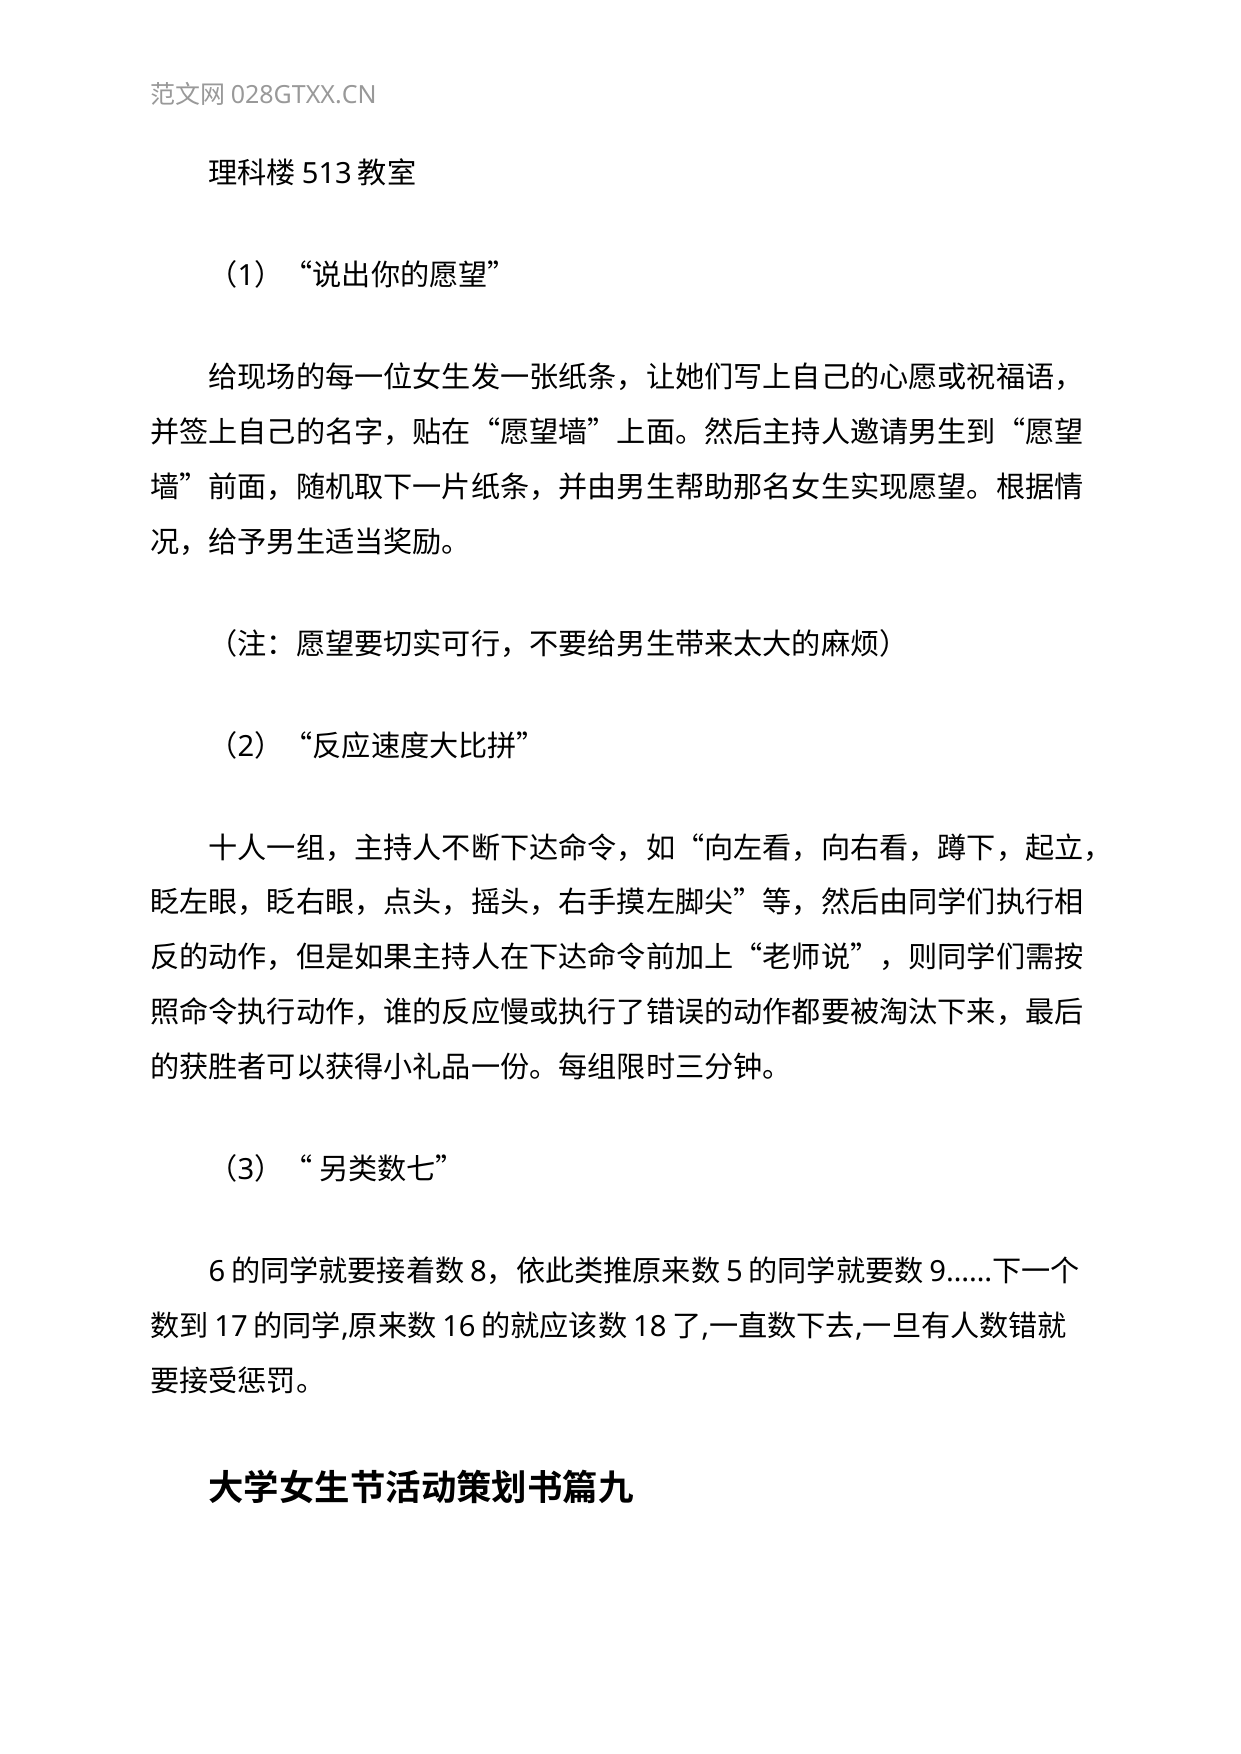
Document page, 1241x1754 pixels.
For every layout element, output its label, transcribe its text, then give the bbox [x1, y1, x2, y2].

text 理科楼513教室 [150, 150, 1090, 192]
text （注：愿望要切实可行，不要给男生带来太大的麻烦） [150, 620, 1090, 663]
text 大学女生节活动策划书篇九 [150, 1459, 1090, 1511]
text （2）“反应速度大比拼” [150, 722, 1090, 764]
text 十人一组，主持人不断下达命令，如“向左看，向右看，蹲下，起立，眨左眼，眨右眼，点头，摇头，右手摸左脚尖”等，然后由同学们执行相反的动作，但是如果主持人在下达命令前加上“老师说”，则同学们需按照命令执行动作，谁的反应慢或执行了错误的动作都要被淘汰下来，最后的获胜者可以获得小礼品一份。每组限时三分钟。 [150, 824, 1090, 1086]
text （3）“ 另类数七” [150, 1146, 1090, 1188]
text 给现场的每一位女生发一张纸条，让她们写上自己的心愿或祝福语，并签上自己的名字，贴在“愿望墙”上面。然后主持人邀请男生到“愿望墙”前面，随机取下一片纸条，并由男生帮助那名女生实现愿望。根据情况，给予男生适当奖励。 [150, 354, 1090, 561]
text 6的同学就要接着数8，依此类推原来数5的同学就要数9……下一个数到17的同学,原来数16的就应该数18了,一直数下去,一旦有人数错就要接受惩罚。 [150, 1247, 1090, 1400]
text （1）“说出你的愿望” [150, 252, 1090, 294]
